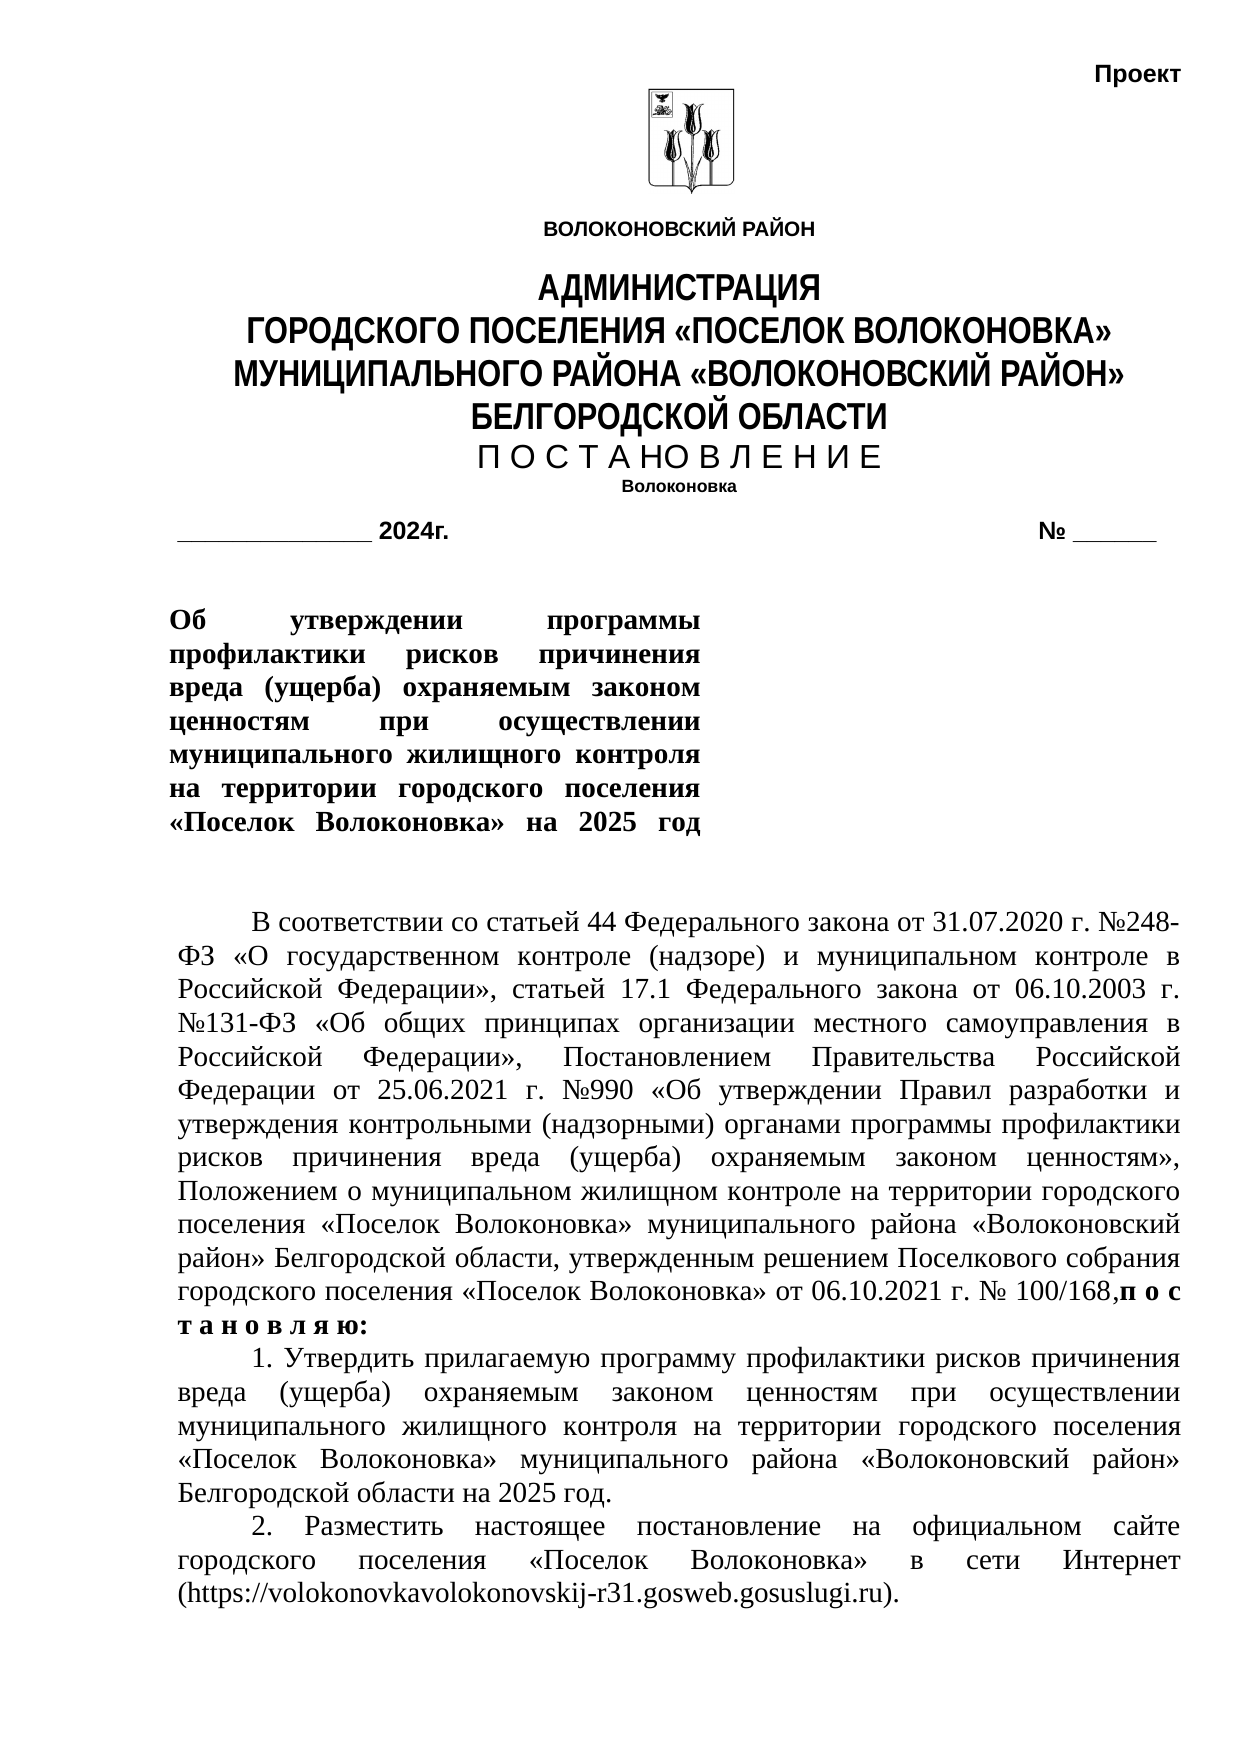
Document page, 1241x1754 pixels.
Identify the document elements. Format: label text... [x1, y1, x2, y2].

text 2. Разместить настоящее постановление на официальном сайте городского поселения «Поселок Волоконовка» в сети Интернет (https://volokonovkavolokonovskij-r31.gosweb.gosuslugi.ru). [177, 1508, 1181, 1609]
text 1. Утвердить прилагаемую программу профилактики рисков причинения вреда (ущерба) охраняемым законом ценностям при осуществлении муниципального жилищного контроля на территории городского поселения «Поселок Волоконовка» муниципального района «Волоконовский район» Белгородской области на 2025 год. [177, 1341, 1181, 1508]
text Проект [177, 59, 1181, 88]
text Волоконовка [177, 476, 1181, 496]
picture [647, 88, 735, 194]
text ВОЛОКОНОВСКИЙ РАЙОН [177, 217, 1181, 241]
text П о с т а но в л е н и е [177, 437, 1181, 476]
text БЕЛГОРОДСКОЙ ОБЛАСТИ [177, 394, 1181, 437]
text ______________ 2024г. № ______ [177, 516, 1181, 545]
text АДМИНИСТРАЦИЯ [177, 265, 1181, 308]
text ГОРОДСКОГО ПОСЕЛЕНИЯ «ПОСЕЛОК ВОЛОКОНОВКА» [177, 308, 1181, 351]
text МУНИЦИПАЛЬНОГО РАЙОНА «ВОЛОКОНОВСКИЙ РАЙОН» [177, 351, 1181, 394]
text В соответствии со статьей 44 Федерального закона от 31.07.2020 г. №248-ФЗ «О государственном контроле (надзоре) и муниципальном контроле в Российской Федерации», статьей 17.1 Федерального закона от 06.10.2003 г.№131-ФЗ «Об общих принципах организации местного самоуправления в Российской Федерации», Постановлением Правительства Российской Федерации от 25.06.2021 г. №990 «Об утверждении Правил разработки и утверждения контрольными (надзорными) органами программы профилактики рисков причинения вреда (ущерба) охраняемым законом ценностям», Положением о муниципальном жилищном контроле на территории городского поселения «Поселок Волоконовка» муниципального района «Волоконовский район» Белгородской области, утвержденным решением Поселкового собрания городского поселения «Поселок Волоконовка» от 06.10.2021 г. № 100/168,п о с т а н о в л я ю: [177, 904, 1181, 1341]
text Об утверждении программы профилактики рисков причинения вреда (ущерба) охраняемым законом ценностям при осуществлении муниципального жилищного контроля на территории городского поселения «Поселок Волоконовка» на 2025 год [169, 602, 701, 868]
